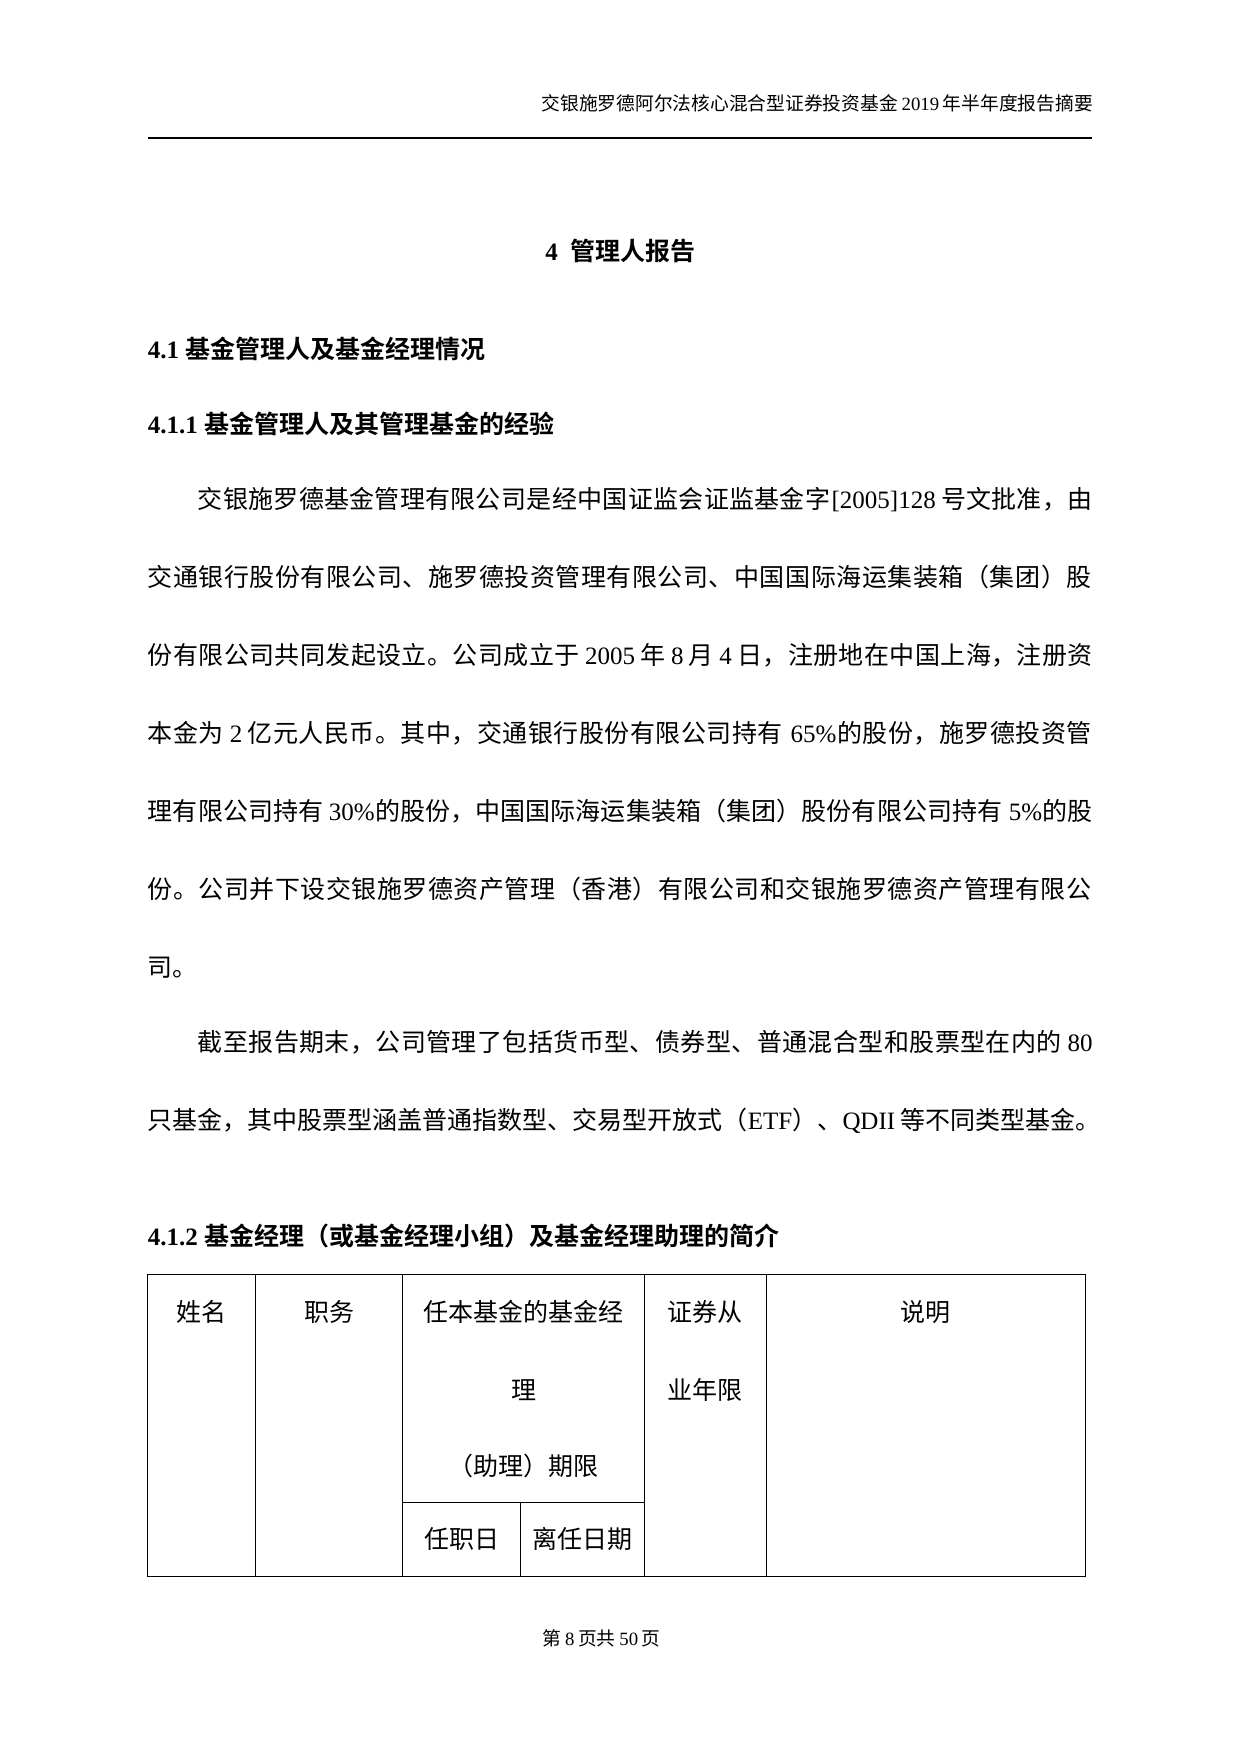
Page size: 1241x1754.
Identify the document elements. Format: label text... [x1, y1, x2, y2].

table_header 任本基金的基金经理 （助理）期限 [403, 1275, 644, 1502]
text 交银施罗德基金管理有限公司是经中国证监会证监基金字[2005]128号文批准，由交通银行股份有限公司、施罗德投资管理有限公司、中国国际海运集装箱（集团）股份有限公司共同发起设立。公司成立于2005年8月4日，注册地在中国上海，注册资本金为2亿元人民币。其中，交通银行股份有限公司持有65%的股份，施罗德投资管理有限公司持有30%的股份，中国国际海运集装箱（集团）股份有限公司持有5%的股份。公司并下设交银施罗德资产管理（香港）有限公司和交银施罗德资产管理有限公司。 [148, 465, 1092, 998]
text 4.1.1 基金管理人及其管理基金的经验 [148, 390, 1092, 455]
table_header 说明 [767, 1275, 1085, 1576]
table_header 职务 [256, 1275, 402, 1576]
text 截至报告期末，公司管理了包括货币型、债券型、普通混合型和股票型在内的80只基金，其中股票型涵盖普通指数型、交易型开放式（ETF）、QDII等不同类型基金。 [148, 1008, 1092, 1151]
table_cell 离任日期 [521, 1503, 644, 1576]
table_header 证券从业年限 [645, 1275, 766, 1576]
table_header 姓名 [148, 1275, 255, 1576]
table_cell 任职日期 [403, 1503, 520, 1576]
subtitle 4 管理人报告 [148, 217, 1092, 282]
text 4.1.2 基金经理（或基金经理小组）及基金经理助理的简介 [148, 1202, 1092, 1267]
subtitle 4.1 基金管理人及基金经理情况 [148, 315, 1092, 380]
